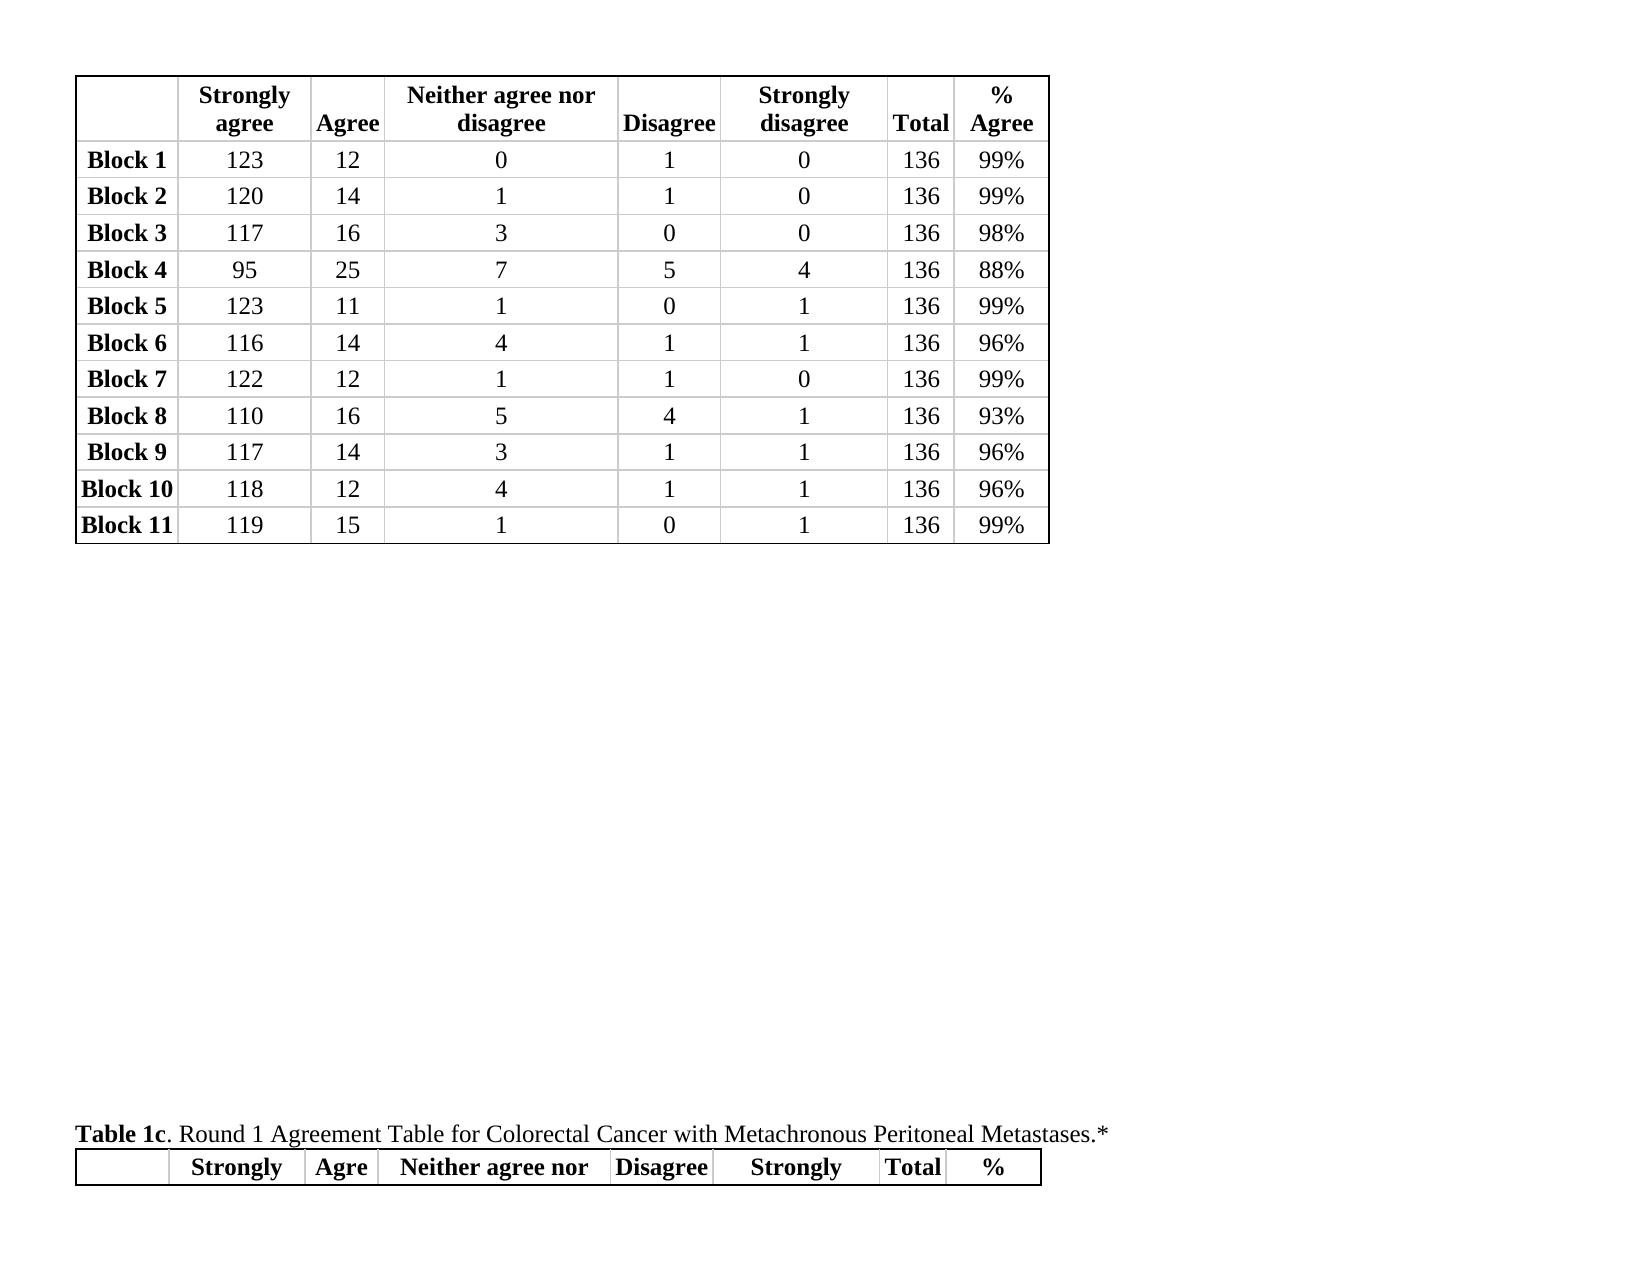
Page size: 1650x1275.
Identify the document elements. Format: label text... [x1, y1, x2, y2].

table_cell 0 [619, 288, 720, 323]
table_cell 0 [721, 142, 887, 177]
table_cell 11 [312, 288, 384, 323]
table_cell Block 5 [77, 288, 177, 323]
table_cell 93% [955, 398, 1048, 433]
table_cell 0 [721, 215, 887, 250]
table_cell 1 [721, 508, 887, 542]
table_cell 1 [619, 471, 720, 506]
table_cell Block 6 [77, 325, 177, 360]
table_cell 1 [385, 508, 617, 542]
table_cell 122 [179, 361, 310, 396]
table_cell Block 11 [77, 508, 177, 542]
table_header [379, 1150, 610, 1184]
table_cell 123 [179, 288, 310, 323]
table_cell 1 [721, 471, 887, 506]
table_header Disagree [619, 77, 720, 140]
table_cell 99% [955, 361, 1048, 396]
table_cell 1 [385, 288, 617, 323]
table_cell 0 [721, 361, 887, 396]
table_cell 1 [385, 361, 617, 396]
table_cell 117 [179, 215, 310, 250]
table_cell 0 [385, 142, 617, 177]
table_cell Block 2 [77, 178, 177, 213]
table_cell 96% [955, 325, 1048, 360]
table_cell Block 3 [77, 215, 177, 250]
table_header Disagree [611, 1150, 712, 1184]
table_cell 136 [888, 288, 953, 323]
table_header Agree [306, 1150, 377, 1184]
table_cell 96% [955, 435, 1048, 469]
table_cell 1 [619, 435, 720, 469]
table_cell 4 [385, 325, 617, 360]
text Table 1c. Round 1 Agreement Table for Colorectal Cancer with Metachronous Peritoneal Metastases.* [75, 1119, 1575, 1148]
table_cell 5 [619, 252, 720, 287]
table_cell 14 [312, 325, 384, 360]
table_header Strongly agree [170, 1150, 304, 1184]
table_cell 16 [312, 398, 384, 433]
table_cell 99% [955, 288, 1048, 323]
table_cell Block 9 [77, 435, 177, 469]
table_header [77, 1150, 168, 1184]
table_cell 116 [179, 325, 310, 360]
table_cell 15 [312, 508, 384, 542]
table_header [77, 77, 177, 140]
table_cell 4 [721, 252, 887, 287]
table_cell 12 [312, 361, 384, 396]
table_cell 1 [721, 288, 887, 323]
table_header Strongly disagree [714, 1150, 879, 1184]
table_cell 118 [179, 471, 310, 506]
table_cell 12 [312, 142, 384, 177]
table_cell 98% [955, 215, 1048, 250]
table_cell 3 [385, 435, 617, 469]
table_cell 7 [385, 252, 617, 287]
table_cell 117 [179, 435, 310, 469]
table_cell Block 7 [77, 361, 177, 396]
table_cell 99% [955, 508, 1048, 542]
table_cell 88% [955, 252, 1048, 287]
table_cell 1 [721, 435, 887, 469]
table_cell 16 [312, 215, 384, 250]
table_cell 5 [385, 398, 617, 433]
table_cell Block 1 [77, 142, 177, 177]
table_header Agree [312, 77, 384, 140]
table_cell 136 [888, 508, 953, 542]
table_cell 95 [179, 252, 310, 287]
table_header Total [880, 1150, 945, 1184]
table_cell 14 [312, 178, 384, 213]
table_cell 136 [888, 142, 953, 177]
table_cell 123 [179, 142, 310, 177]
table_cell 136 [888, 252, 953, 287]
table_cell 0 [721, 178, 887, 213]
table_header Strongly agree [179, 77, 310, 140]
table_header Neither agree nor disagree [385, 77, 617, 140]
table_cell 96% [955, 471, 1048, 506]
table_cell 136 [888, 471, 953, 506]
table_cell Block 4 [77, 252, 177, 287]
table_header % Agree [955, 77, 1048, 140]
table_cell 119 [179, 508, 310, 542]
table_cell 25 [312, 252, 384, 287]
table_cell 1 [721, 398, 887, 433]
table_cell 136 [888, 215, 953, 250]
table_cell 99% [955, 178, 1048, 213]
table_cell 99% [955, 142, 1048, 177]
table_cell 3 [385, 215, 617, 250]
table_cell 0 [619, 215, 720, 250]
table_cell 136 [888, 178, 953, 213]
table_header Strongly disagree [721, 77, 887, 140]
table_cell 136 [888, 325, 953, 360]
table_cell 4 [385, 471, 617, 506]
table_header Total [888, 77, 953, 140]
table_cell 12 [312, 471, 384, 506]
table_cell 1 [619, 325, 720, 360]
table_cell 110 [179, 398, 310, 433]
table_cell 136 [888, 435, 953, 469]
table_cell 0 [619, 508, 720, 542]
table_cell 1 [721, 325, 887, 360]
table_cell 120 [179, 178, 310, 213]
table_cell Block 10 [77, 471, 177, 506]
table_cell 1 [619, 178, 720, 213]
table_cell 14 [312, 435, 384, 469]
table_cell 1 [619, 361, 720, 396]
table_cell 4 [619, 398, 720, 433]
table_cell 136 [888, 398, 953, 433]
table_cell 1 [385, 178, 617, 213]
table_cell 1 [619, 142, 720, 177]
table_cell Block 8 [77, 398, 177, 433]
table_cell 136 [888, 361, 953, 396]
table_header % Agree [947, 1150, 1040, 1184]
